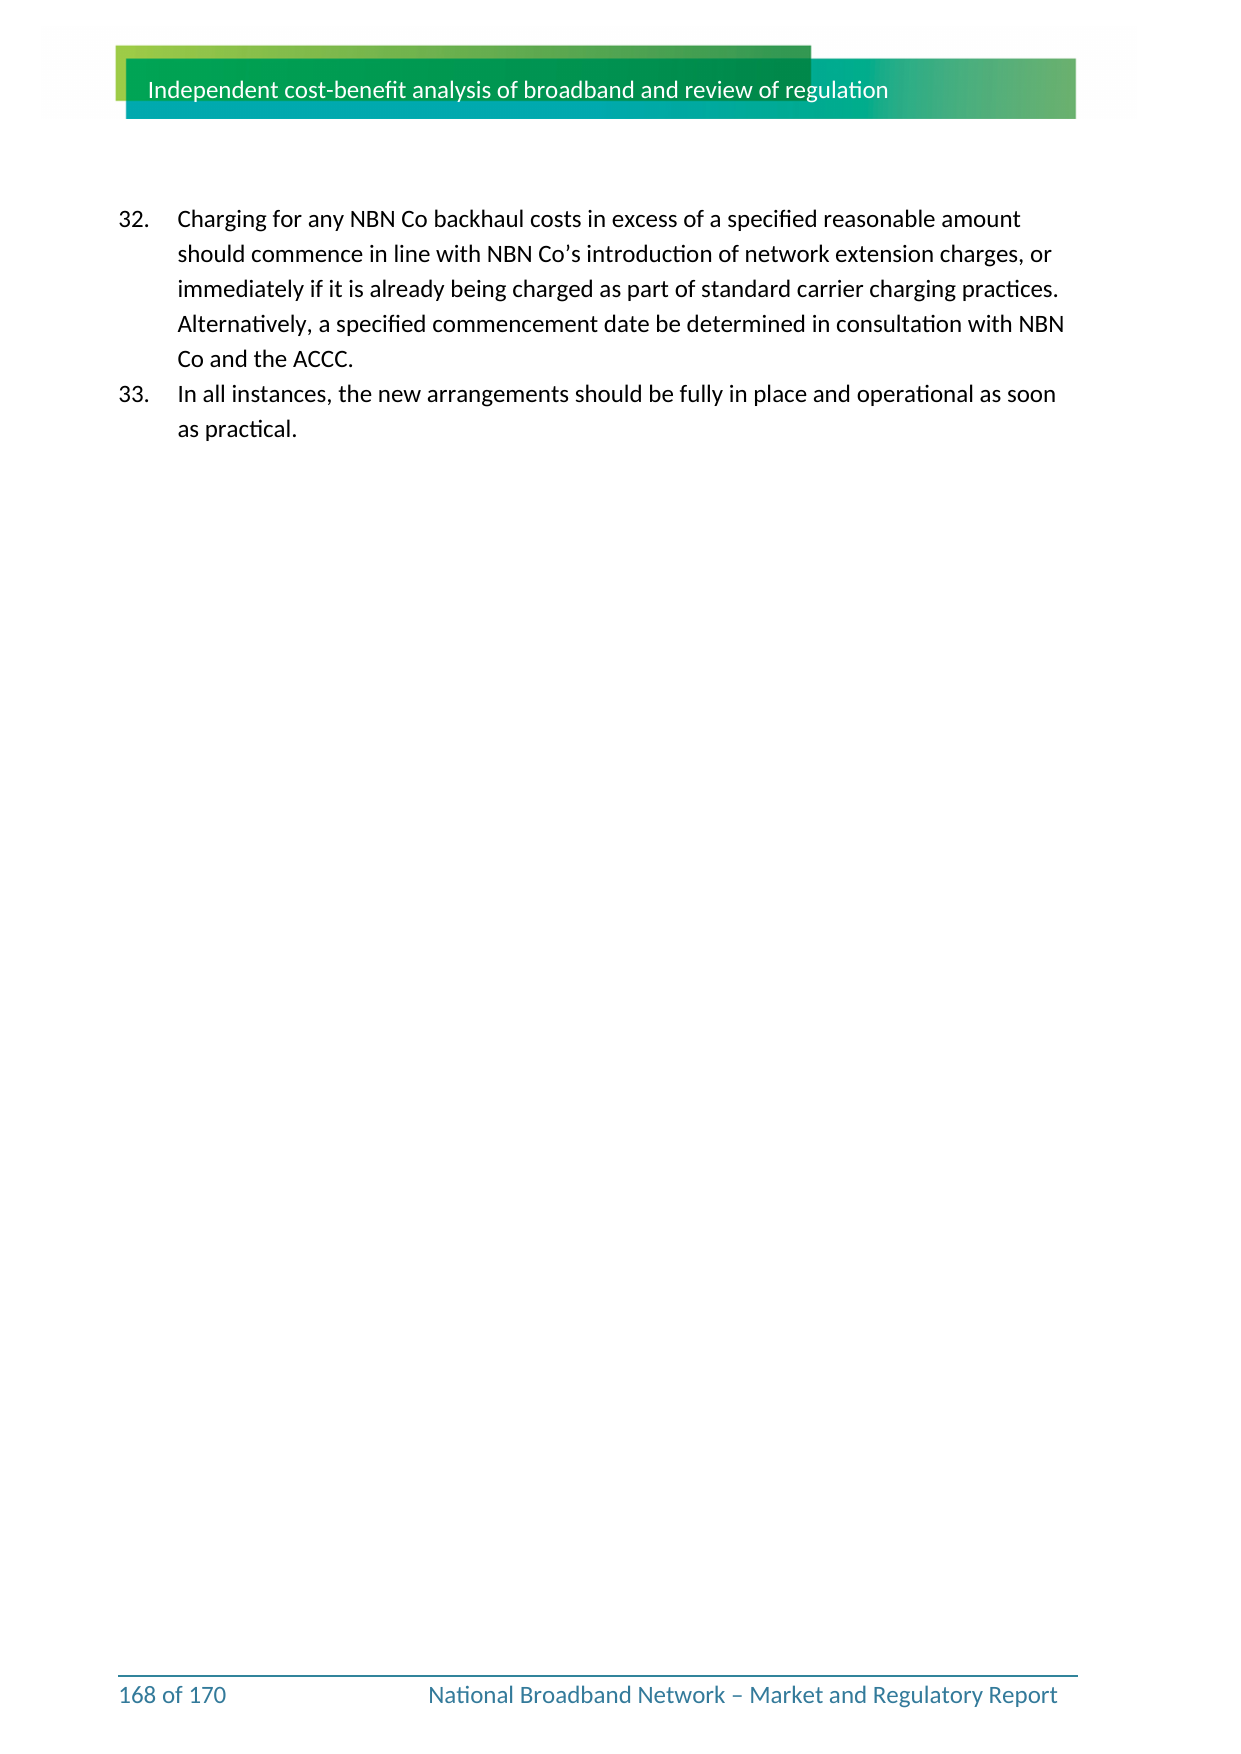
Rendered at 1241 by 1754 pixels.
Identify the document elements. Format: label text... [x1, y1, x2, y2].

list Charging for any NBN Co backhaul costs in excess of a specified reasonable amount should commence in line with NBN Co’s introduction of network extension charges, or immediately if it is already being charged as part of standard carrier charging practices. Alternatively, a specified commencement date be determined in consultation with NBN Co and the ACCC. [118, 204, 1078, 374]
picture [40, 26, 1138, 119]
list In all instances, the new arrangements should be fully in place and operational as soon as practical. [118, 379, 1078, 444]
